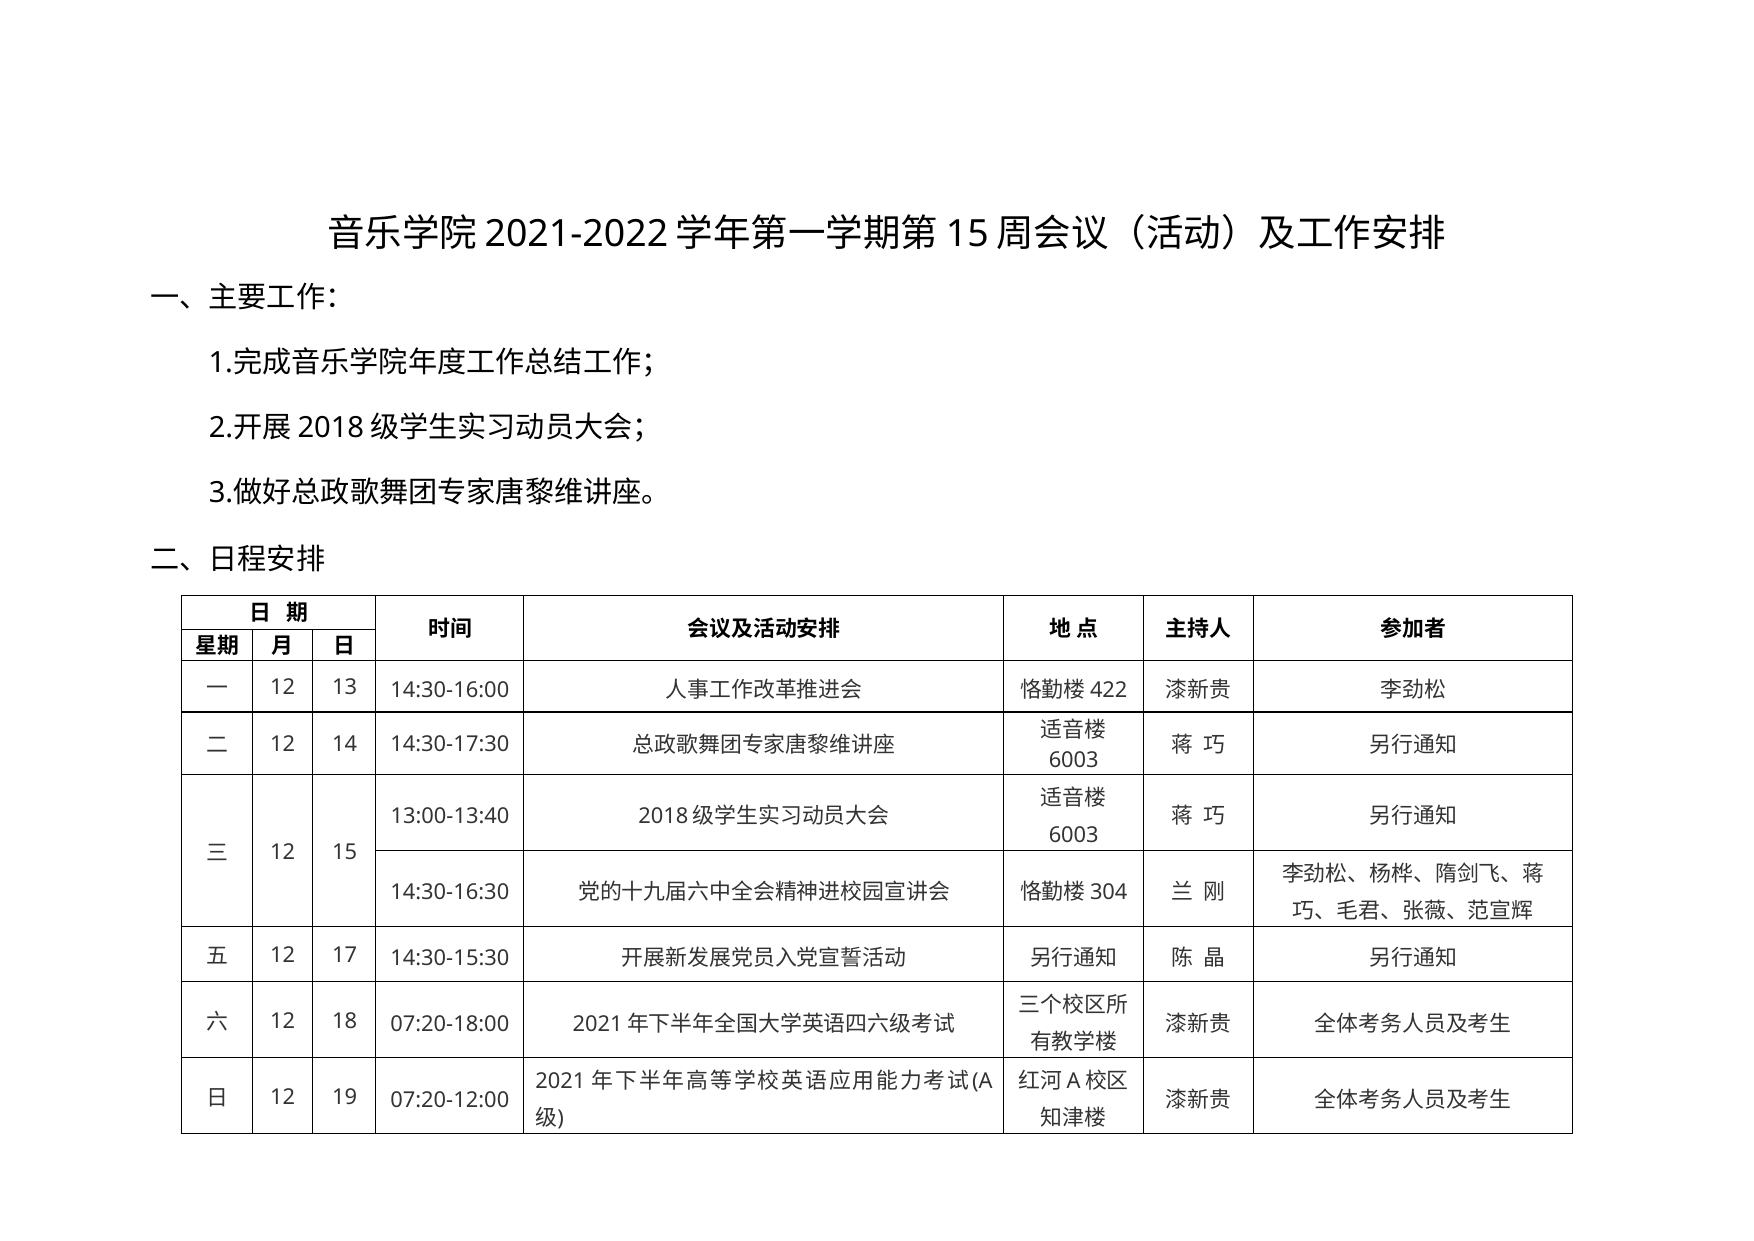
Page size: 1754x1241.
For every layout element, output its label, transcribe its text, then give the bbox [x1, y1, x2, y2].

table_header 会议及活动安排 [524, 596, 1003, 660]
table_cell 14 [313, 713, 375, 774]
table_cell 12 [253, 982, 312, 1057]
table_cell 总政歌舞团专家唐黎维讲座 [524, 713, 1003, 774]
table_cell 2021年下半年全国大学英语四六级考试 [524, 982, 1003, 1057]
table_cell 陈 晶 [1144, 927, 1253, 981]
table_cell 党的十九届六中全会精神进校园宣讲会 [524, 851, 1003, 926]
table_cell 漆新贵 [1144, 1058, 1253, 1133]
text 2.开展2018级学生实习动员大会； [150, 393, 1604, 458]
table_cell 13 [313, 661, 375, 711]
text 1.完成音乐学院年度工作总结工作； [150, 328, 1604, 393]
table_cell 13:00-13:40 [376, 775, 523, 850]
table_cell 日 [182, 1058, 252, 1133]
table_cell 星期 [182, 630, 252, 660]
text 3.做好总政歌舞团专家唐黎维讲座。 [150, 458, 1604, 523]
table_header 地 点 [1004, 596, 1143, 660]
table_cell 月 [253, 630, 312, 660]
table_cell 六 [182, 982, 252, 1057]
table_cell 漆新贵 [1144, 661, 1253, 711]
table_cell 二 [182, 713, 252, 774]
table_cell 另行通知 [1254, 713, 1572, 774]
table_cell 12 [253, 661, 312, 711]
table_cell 全体考务人员及考生 [1254, 982, 1572, 1057]
table_cell 18 [313, 982, 375, 1057]
table_cell 恪勤楼304 [1004, 851, 1143, 926]
table_cell 另行通知 [1254, 927, 1572, 981]
table_cell 07:20-18:00 [376, 982, 523, 1057]
list 一、主要工作： [150, 263, 1604, 328]
table_cell 红河A校区知津楼 [1004, 1058, 1143, 1133]
table_cell 蒋 巧 [1144, 713, 1253, 774]
table_cell 蒋 巧 [1144, 775, 1253, 850]
table_cell 07:20-12:00 [376, 1058, 523, 1133]
table_cell 三个校区所有教学楼 [1004, 982, 1143, 1057]
table_cell 日 [313, 630, 375, 660]
table_cell 另行通知 [1254, 775, 1572, 850]
table_cell 兰 刚 [1144, 851, 1253, 926]
table_cell 五 [182, 927, 252, 981]
table_cell 12 [253, 927, 312, 981]
table_cell 2018级学生实习动员大会 [524, 775, 1003, 850]
table_header 日 期 [182, 596, 375, 629]
table_cell 李劲松、杨桦、隋剑飞、蒋巧、毛君、张薇、范宣辉 [1254, 851, 1572, 926]
table_cell 恪勤楼422 [1004, 661, 1143, 711]
table_header 参加者 [1254, 596, 1572, 660]
table_cell 15 [313, 775, 375, 926]
table_cell 12 [253, 713, 312, 774]
list 二、日程安排 [150, 523, 1604, 581]
table_cell 14:30-16:00 [376, 661, 523, 711]
table_cell 适音楼6003 [1004, 713, 1143, 774]
table_cell 三 [182, 775, 252, 926]
table_cell 14:30-15:30 [376, 927, 523, 981]
table_cell 14:30-16:30 [376, 851, 523, 926]
table_header 时间 [376, 596, 523, 660]
text 音乐学院2021-2022学年第一学期第15周会议（活动）及工作安排 [150, 198, 1604, 263]
table_header 主持人 [1144, 596, 1253, 660]
table_cell 漆新贵 [1144, 982, 1253, 1057]
table_cell 李劲松 [1254, 661, 1572, 711]
table_cell 一 [182, 661, 252, 711]
table_cell 全体考务人员及考生 [1254, 1058, 1572, 1133]
table_cell 适音楼6003 [1004, 775, 1143, 850]
table_cell 14:30-17:30 [376, 713, 523, 774]
table_cell 2021年下半年高等学校英语应用能力考试(A级) [524, 1058, 1003, 1133]
table_cell 人事工作改革推进会 [524, 661, 1003, 711]
table_cell 开展新发展党员入党宣誓活动 [524, 927, 1003, 981]
table_cell 12 [253, 1058, 312, 1133]
table_cell 17 [313, 927, 375, 981]
table_cell 19 [313, 1058, 375, 1133]
table_cell 12 [253, 775, 312, 926]
table_cell 另行通知 [1004, 927, 1143, 981]
